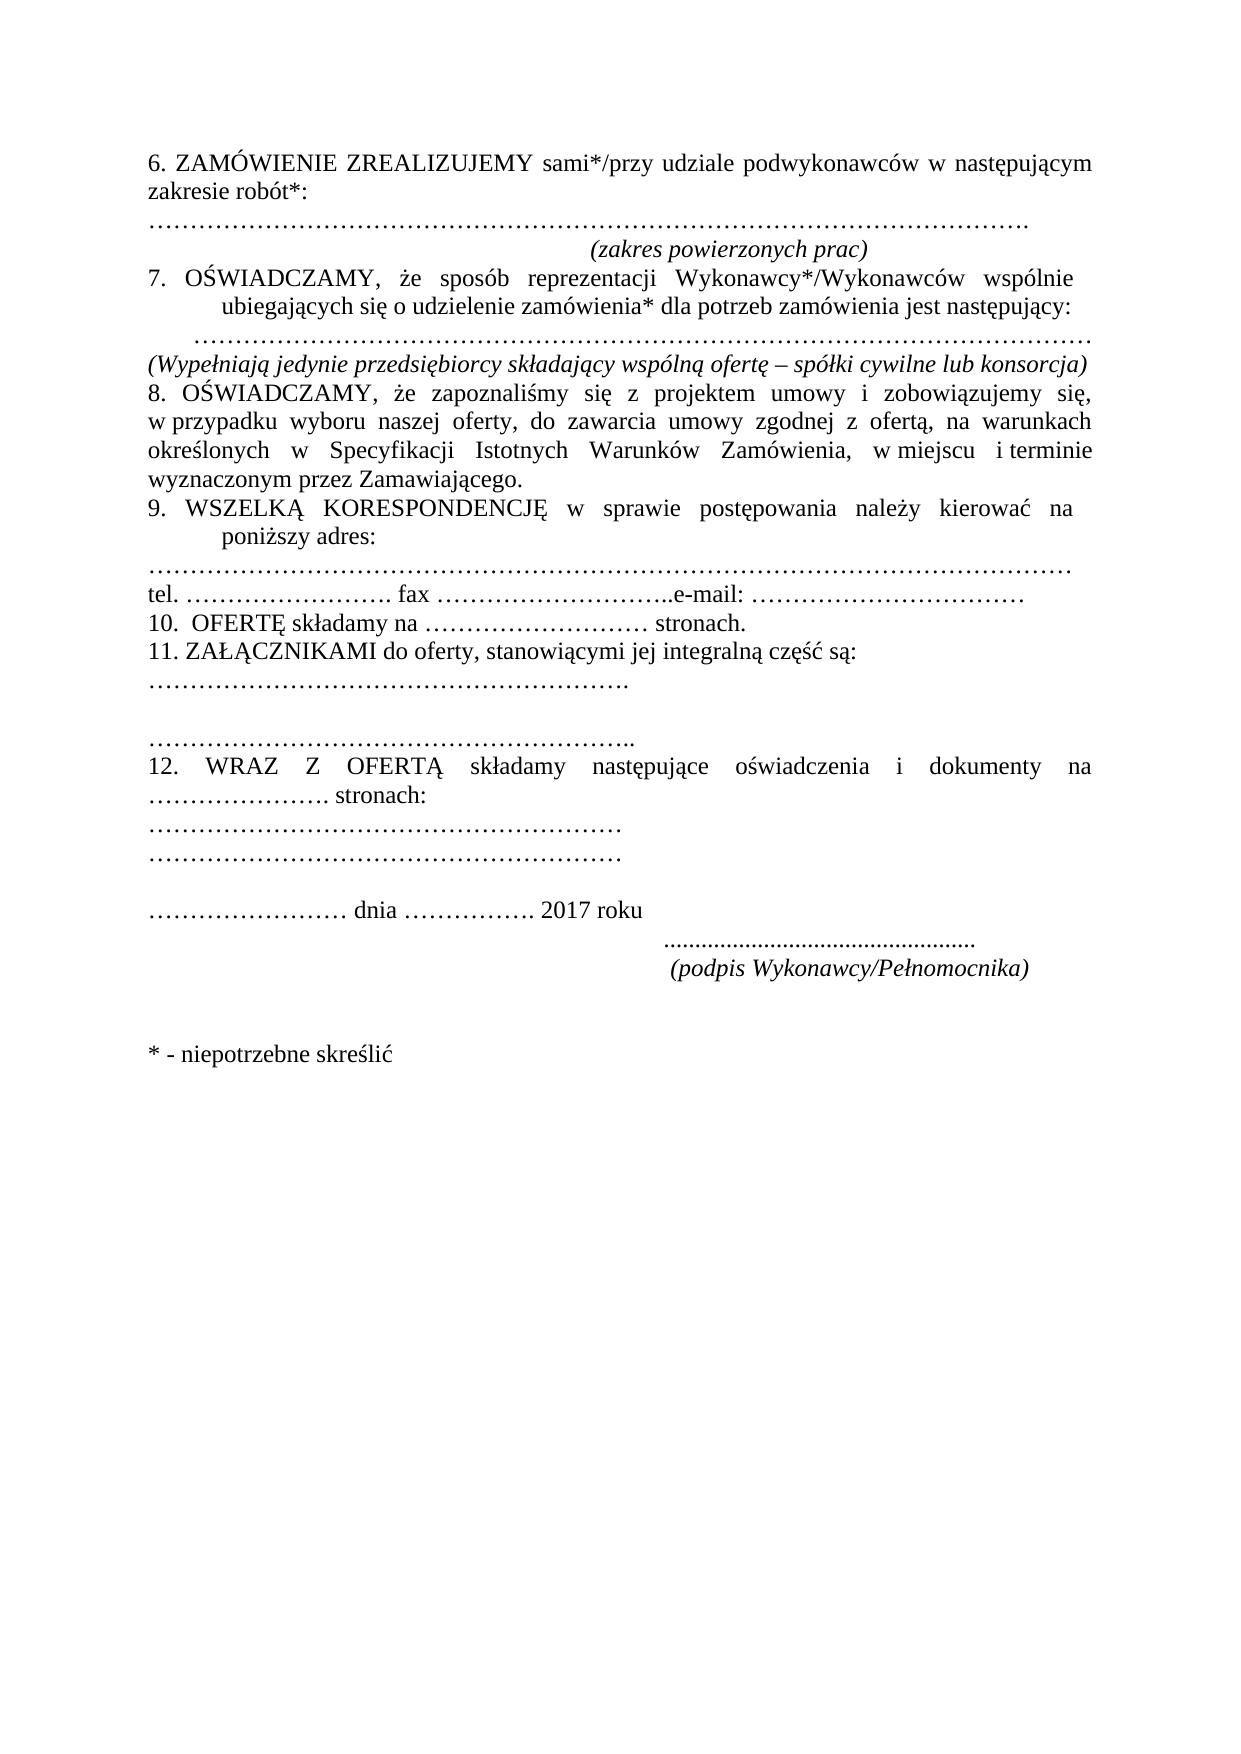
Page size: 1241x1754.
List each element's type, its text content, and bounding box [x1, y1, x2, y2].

text 12. WRAZ Z OFERTĄ składamy następujące oświadczenia i dokumenty na …………………. stronach: [148, 751, 1093, 809]
text 9. WSZELKĄ KORESPONDENCJĘ w sprawie postępowania należy kierować na poniższy adres: [148, 493, 1093, 550]
text 11. ZAŁĄCZNIKAMI do oferty, stanowiącymi jej integralną część są: [148, 636, 1093, 665]
text 8. OŚWIADCZAMY, że zapoznaliśmy się z projektem umowy i zobowiązujemy się, w przypadku wyboru naszej oferty, do zawarcia umowy zgodnej z ofertą, na warunkach określonych w Specyfikacji Istotnych Warunków Zamówienia, w miejscu i terminie wyznaczonym przez Zamawiającego. [148, 378, 1093, 493]
text ………………………………………………… [148, 838, 1093, 866]
text (podpis Wykonawcy/Pełnomocnika) [664, 953, 1093, 981]
text (zakres powierzonych prac) [148, 234, 1093, 263]
text ………………………………………………… [148, 809, 1093, 838]
text * - niepotrzebne skreślić [148, 1039, 1093, 1068]
text ……………………………………………………………………………………………. [148, 205, 1093, 234]
text …………………… dnia ……………. 2017 roku [148, 895, 1093, 924]
text ………………………………………………….. [148, 723, 1093, 751]
text tel. ……………………. fax ………………………..e-mail: …………………………… [148, 579, 1093, 608]
text 7. OŚWIADCZAMY, że sposób reprezentacji Wykonawcy*/Wykonawców wspólnie ubiegających się o udzielenie zamówienia* dla potrzeb zamówienia jest następujący: [148, 263, 1093, 320]
text ……………………………………………………………………………………………… (Wypełniają jedynie przedsiębiorcy składający wspólną ofertę – spółki cywilne lub konsorcja) [148, 320, 1093, 378]
text ………………………………………………………………………………………………… [148, 550, 1093, 579]
text .................................................. [664, 924, 1093, 953]
text 6. ZAMÓWIENIE ZREALIZUJEMY sami*/przy udziale podwykonawców w następującym zakresie robót*: [148, 148, 1093, 205]
text …………………………………………………. [148, 665, 1093, 694]
text 10. OFERTĘ składamy na ……………………… stronach. [148, 608, 1093, 636]
